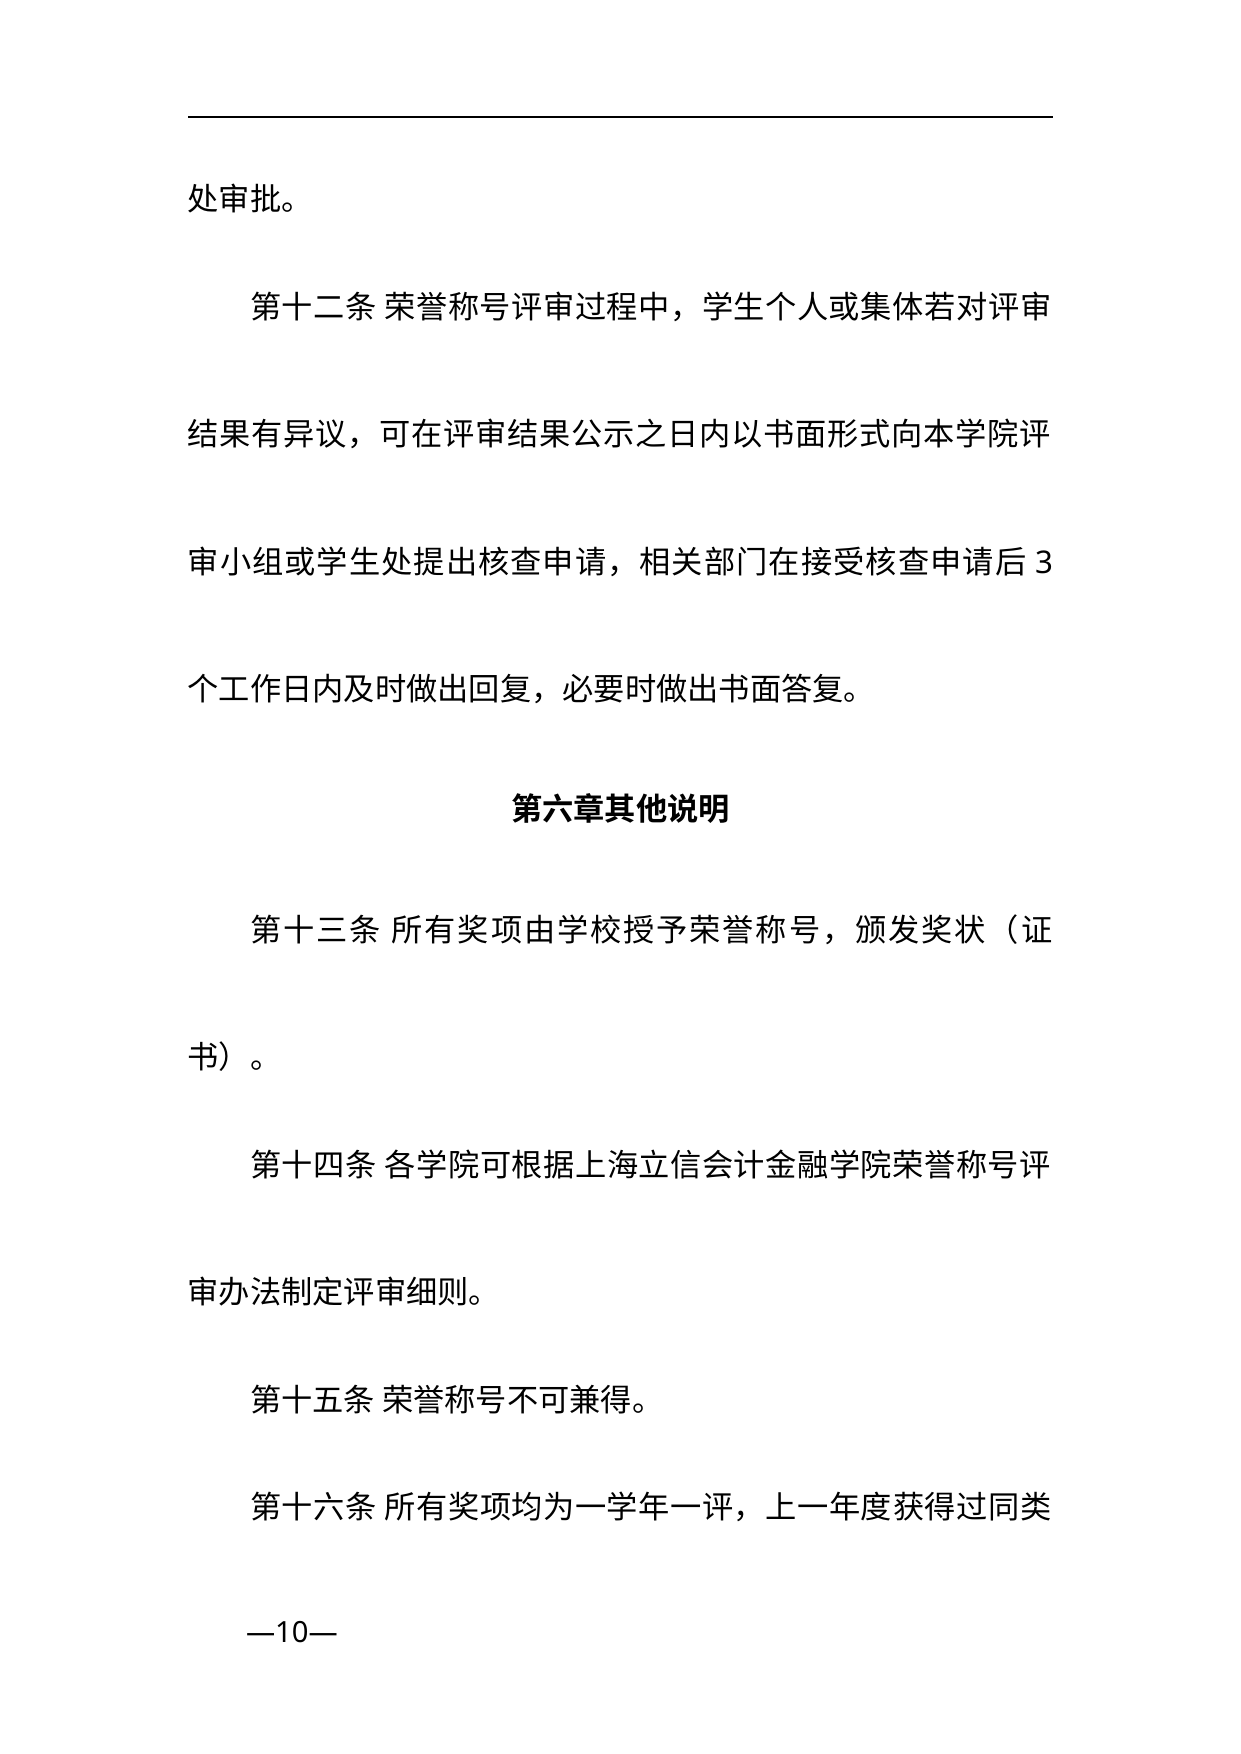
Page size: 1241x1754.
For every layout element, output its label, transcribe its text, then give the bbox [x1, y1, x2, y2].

text 第十二条 荣誉称号评审过程中，学生个人或集体若对评审结果有异议，可在评审结果公示之日内以书面形式向本学院评审小组或学生处提出核查申请，相关部门在接受核查申请后3个工作日内及时做出回复，必要时做出书面答复。 [187, 262, 1053, 729]
text 第十三条 所有奖项由学校授予荣誉称号，颁发奖状（证书）。 [187, 885, 1053, 1097]
text 第十五条 荣誉称号不可兼得。 [187, 1355, 1053, 1440]
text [187, 154, 1053, 239]
subtitle 第六章其他说明 [187, 765, 1053, 850]
text 第十四条 各学院可根据上海立信会计金融学院荣誉称号评审办法制定评审细则。 [187, 1120, 1053, 1332]
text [187, 1463, 1053, 1548]
